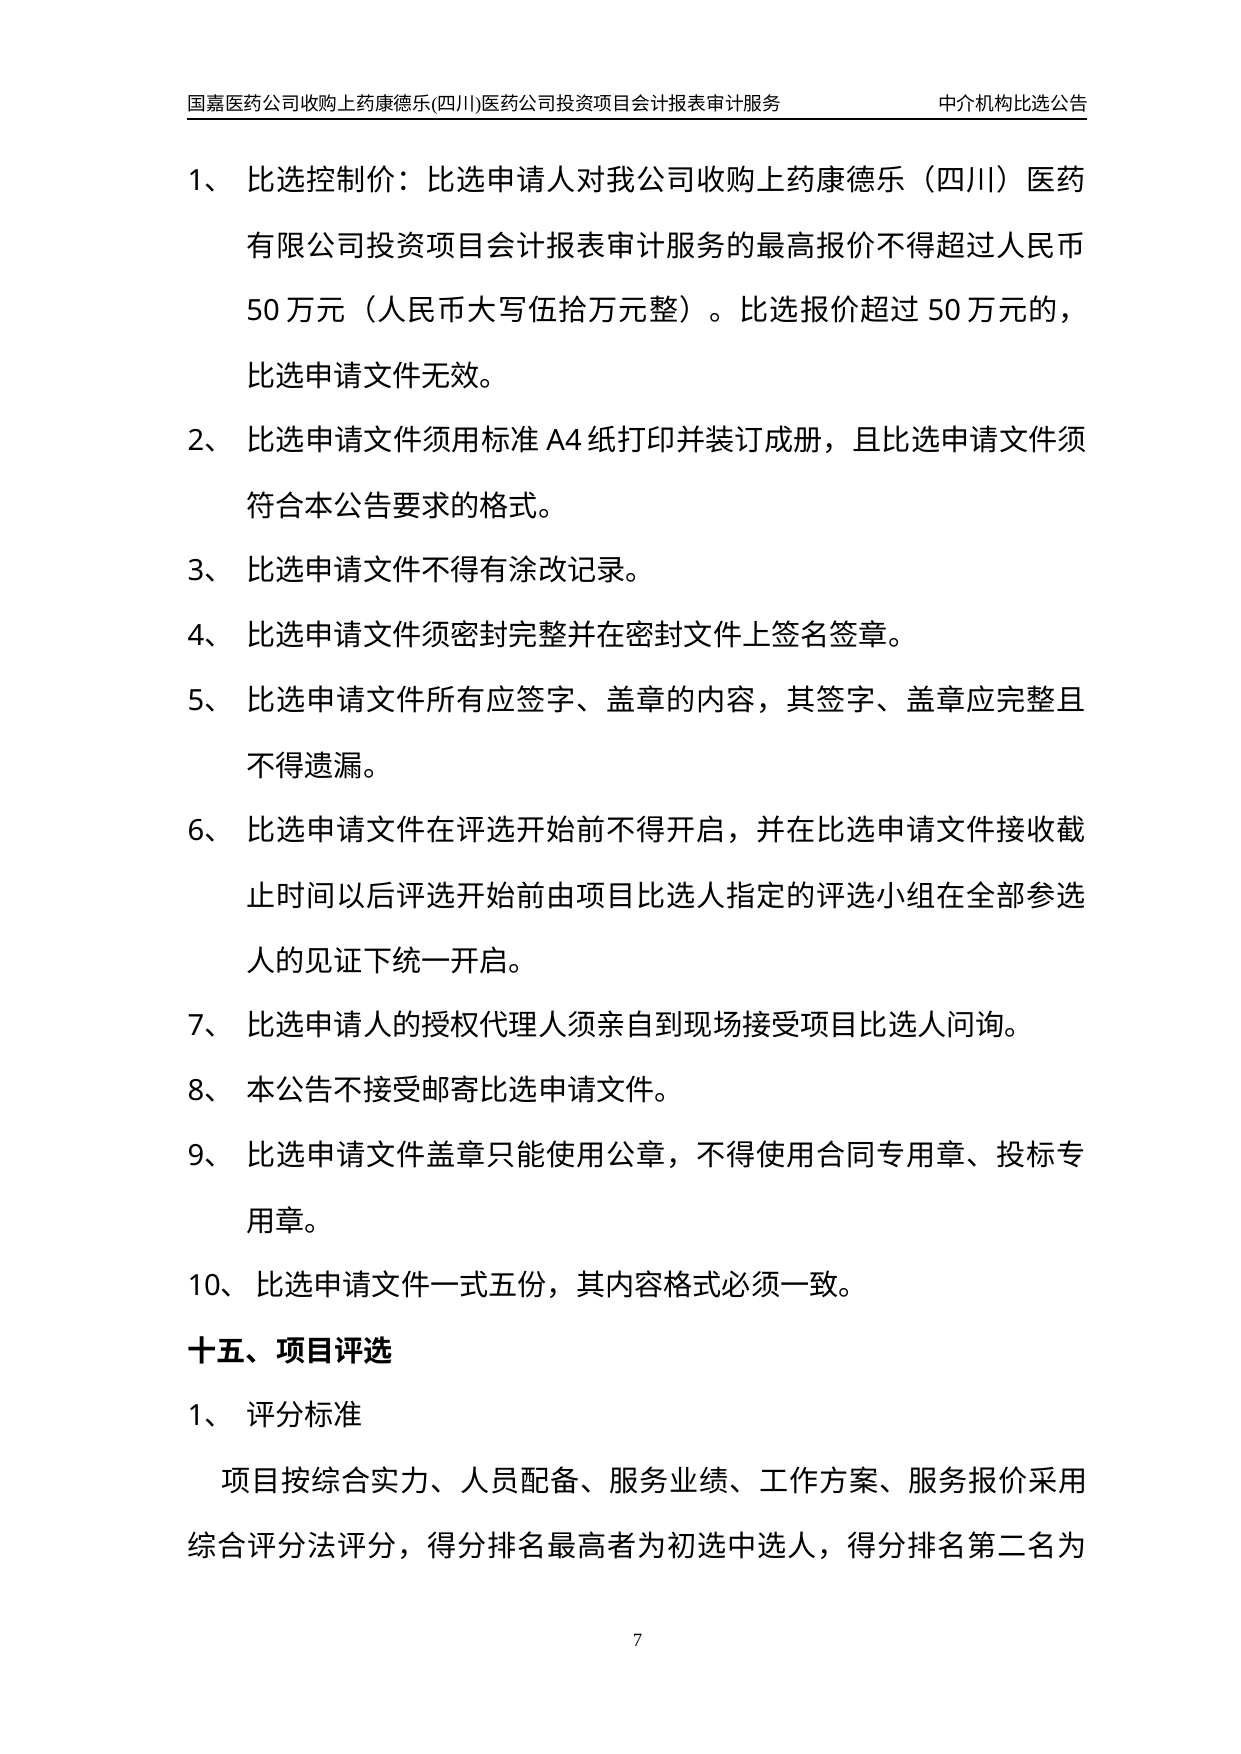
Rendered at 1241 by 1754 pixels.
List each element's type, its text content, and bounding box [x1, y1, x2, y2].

list 比选申请文件在评选开始前不得开启，并在比选申请文件接收截止时间以后评选开始前由项目比选人指定的评选小组在全部参选人的见证下统一开启。 [187, 796, 1087, 991]
list 比选申请人的授权代理人须亲自到现场接受项目比选人问询。 [187, 991, 1087, 1056]
list 比选控制价：比选申请人对我公司收购上药康德乐（四川）医药有限公司投资项目会计报表审计服务的最高报价不得超过人民币50万元（人民币大写伍拾万元整）。比选报价超过50万元的，比选申请文件无效。 [187, 146, 1087, 406]
list 比选申请文件须用标准A4纸打印并装订成册，且比选申请文件须符合本公告要求的格式。 [187, 406, 1087, 536]
list 比选申请文件一式五份，其内容格式必须一致。 [187, 1251, 1087, 1316]
list 比选申请文件盖章只能使用公章，不得使用合同专用章、投标专用章。 [187, 1121, 1087, 1251]
list 评分标准 [187, 1381, 1087, 1446]
list 比选申请文件所有应签字、盖章的内容，其签字、盖章应完整且不得遗漏。 [187, 666, 1087, 796]
list 比选申请文件须密封完整并在密封文件上签名签章。 [187, 601, 1087, 666]
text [187, 1446, 1087, 1576]
list 项目评选 [187, 1316, 1087, 1381]
list 本公告不接受邮寄比选申请文件。 [187, 1056, 1087, 1121]
list 比选申请文件不得有涂改记录。 [187, 536, 1087, 601]
